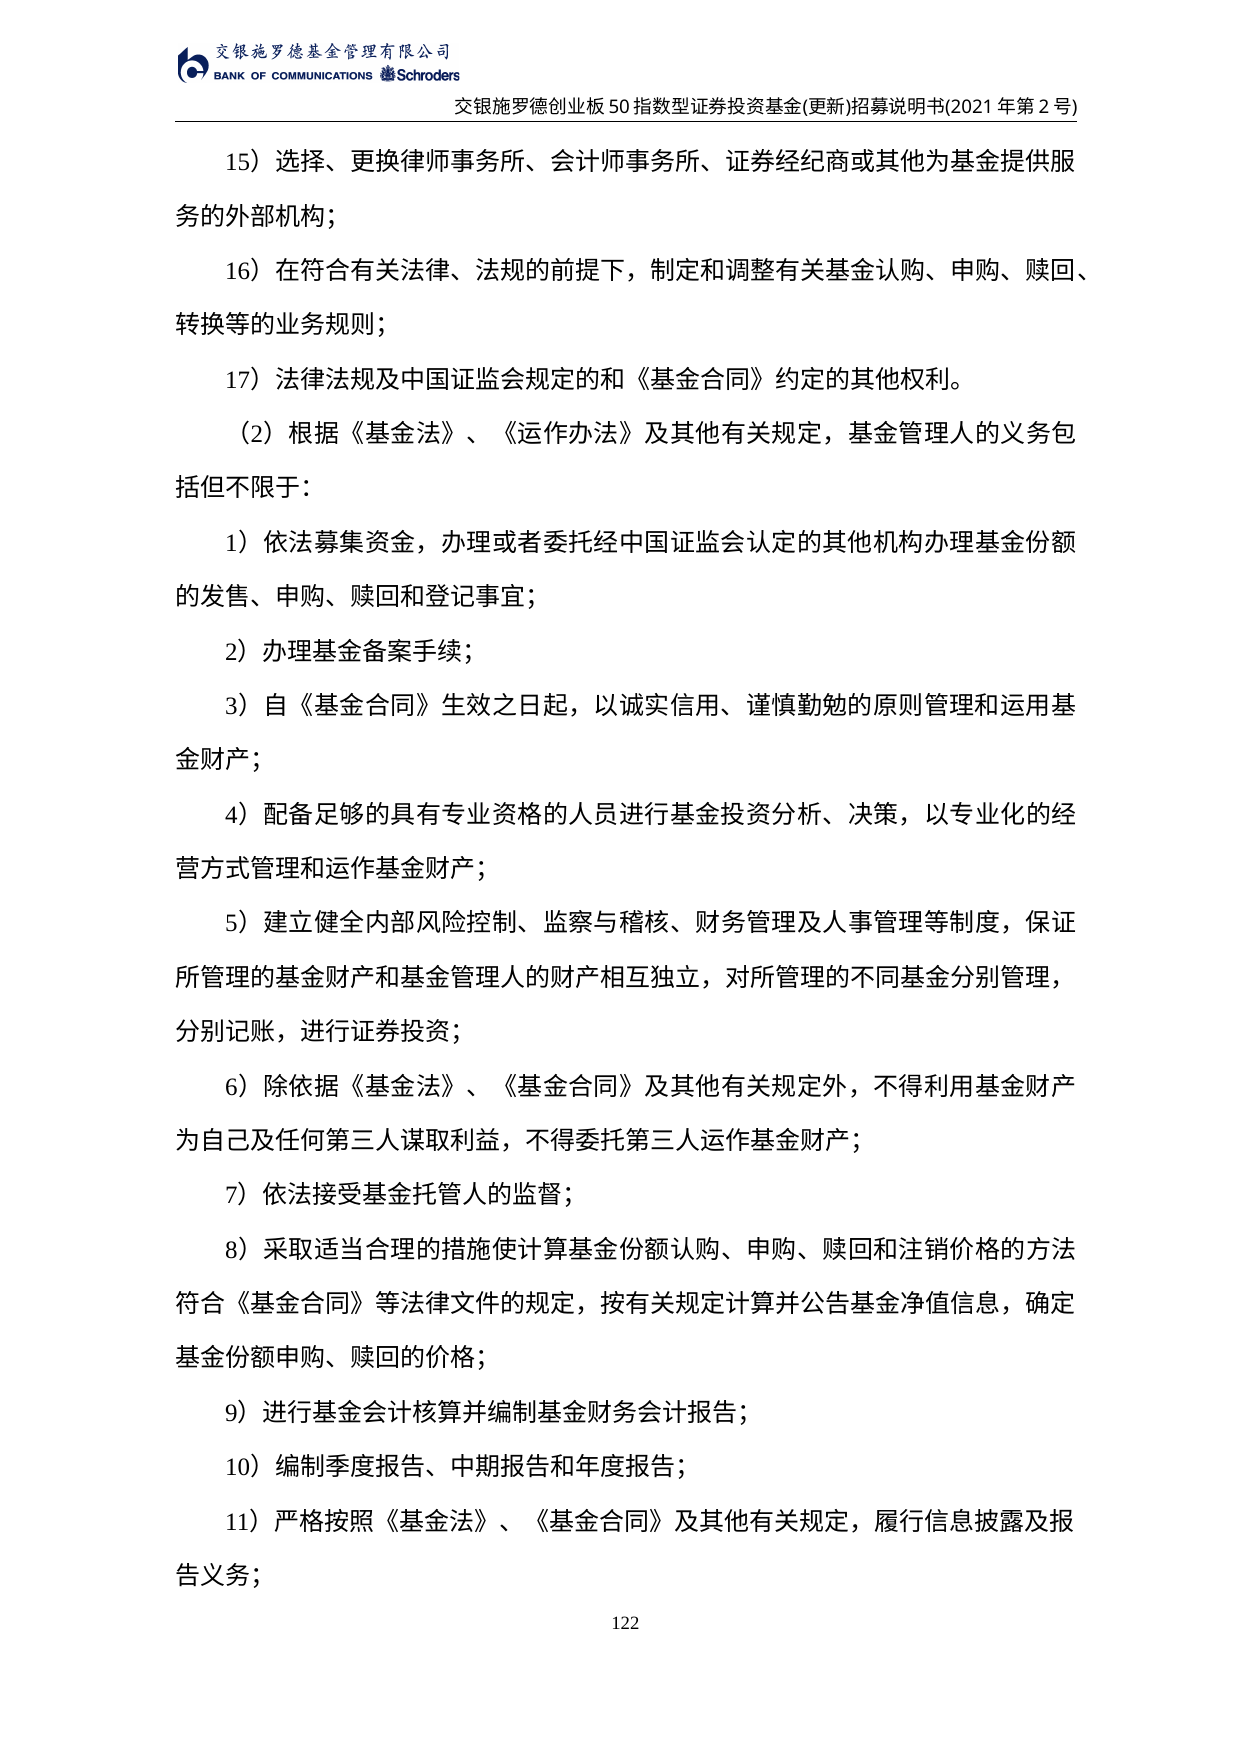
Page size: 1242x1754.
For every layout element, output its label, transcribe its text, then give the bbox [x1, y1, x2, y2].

text 9）进行基金会计核算并编制基金财务会计报告； [175, 1392, 1077, 1428]
text 3）自《基金合同》生效之日起，以诚实信用、谨慎勤勉的原则管理和运用基金财产； [175, 685, 1077, 776]
text 1）依法募集资金，办理或者委托经中国证监会认定的其他机构办理基金份额的发售、申购、赎回和登记事宜； [175, 522, 1077, 613]
text 7）依法接受基金托管人的监督； [175, 1175, 1077, 1211]
picture [178, 43, 460, 83]
text 6）除依据《基金法》、《基金合同》及其他有关规定外，不得利用基金财产为自己及任何第三人谋取利益，不得委托第三人运作基金财产； [175, 1066, 1077, 1157]
text 8）采取适当合理的措施使计算基金份额认购、申购、赎回和注销价格的方法符合《基金合同》等法律文件的规定，按有关规定计算并公告基金净值信息，确定基金份额申购、赎回的价格； [175, 1229, 1077, 1374]
text 4）配备足够的具有专业资格的人员进行基金投资分析、决策，以专业化的经营方式管理和运作基金财产； [175, 794, 1077, 885]
text 16）在符合有关法律、法规的前提下，制定和调整有关基金认购、申购、赎回、转换等的业务规则； [175, 250, 1077, 341]
text （2）根据《基金法》、《运作办法》及其他有关规定，基金管理人的义务包括但不限于： [175, 413, 1077, 504]
text 5）建立健全内部风险控制、监察与稽核、财务管理及人事管理等制度，保证所管理的基金财产和基金管理人的财产相互独立，对所管理的不同基金分别管理，分别记账，进行证券投资； [175, 903, 1077, 1048]
text 10）编制季度报告、中期报告和年度报告； [175, 1447, 1077, 1483]
text 11）严格按照《基金法》、《基金合同》及其他有关规定，履行信息披露及报告义务； [175, 1501, 1077, 1592]
text 17）法律法规及中国证监会规定的和《基金合同》约定的其他权利。 [175, 359, 1077, 395]
text 15）选择、更换律师事务所、会计师事务所、证券经纪商或其他为基金提供服务的外部机构； [175, 142, 1077, 232]
text 2）办理基金备案手续； [175, 631, 1077, 667]
